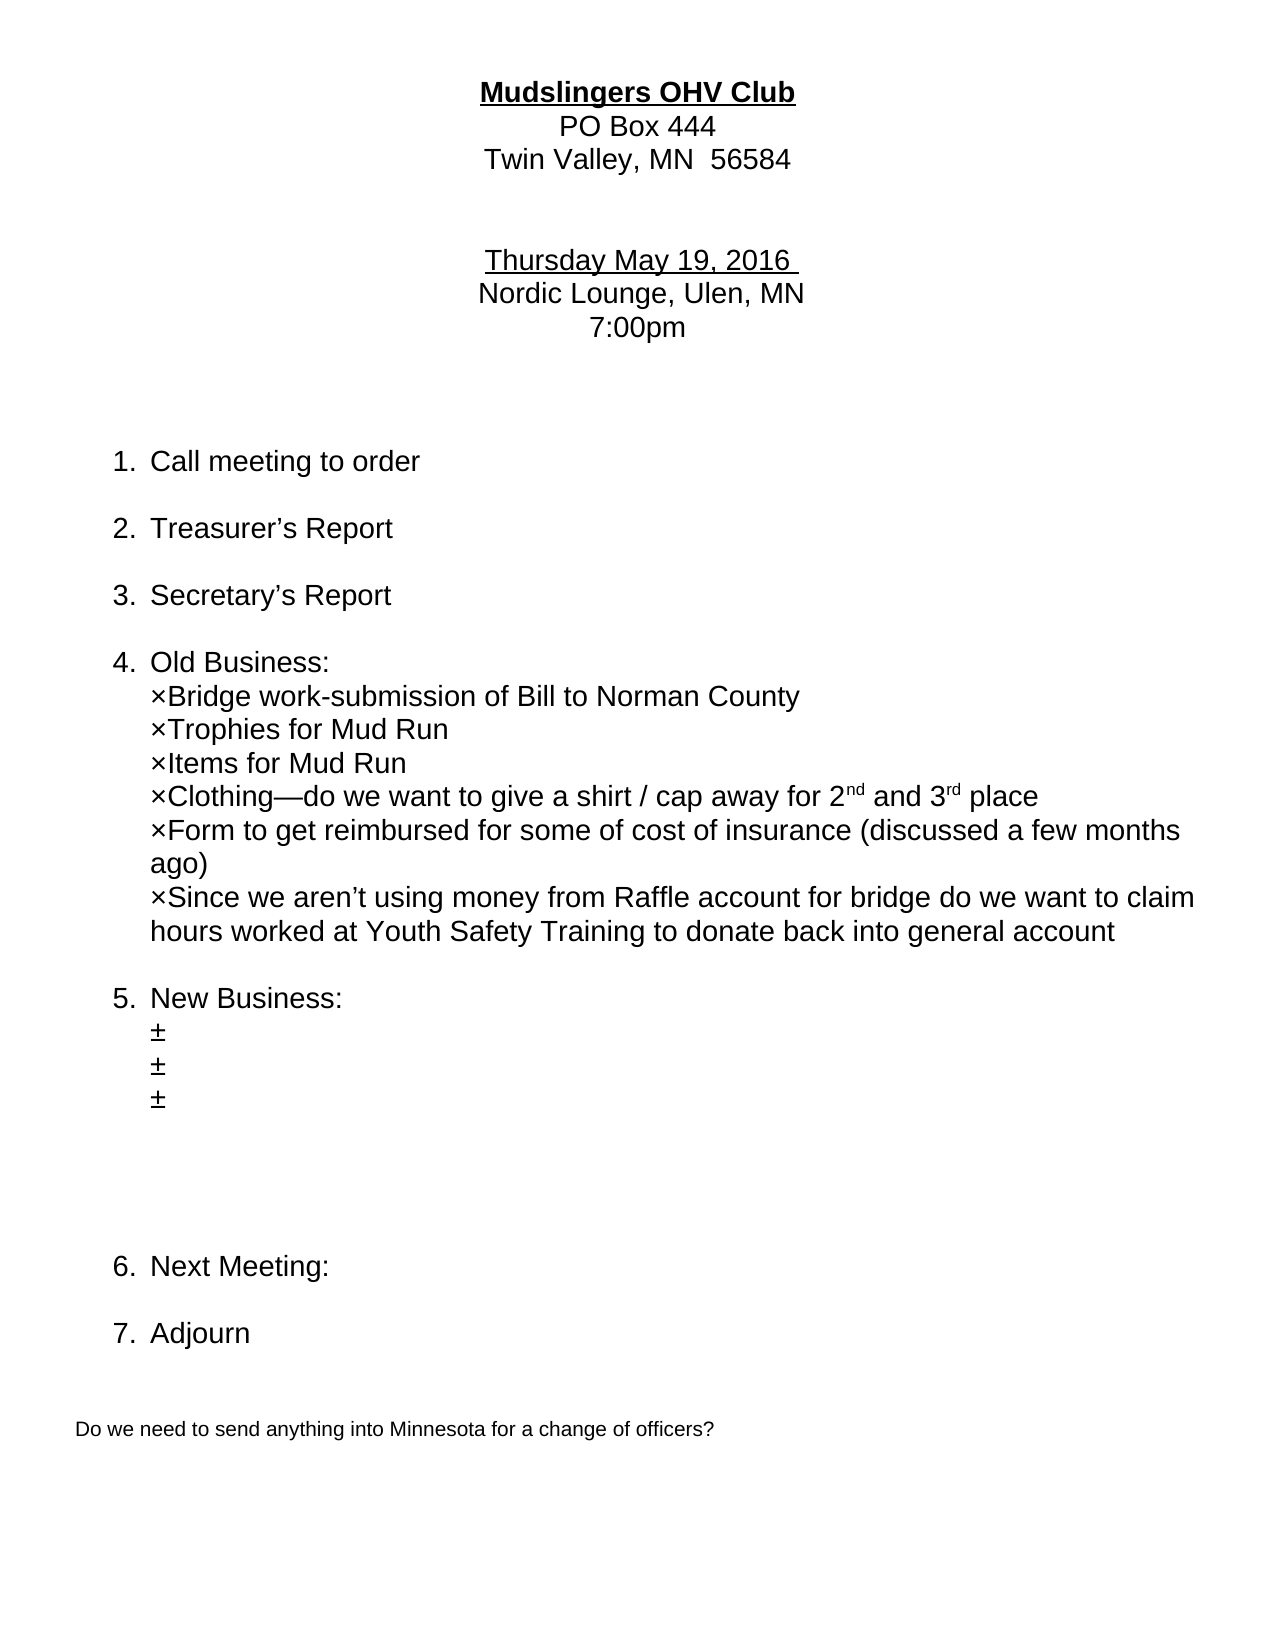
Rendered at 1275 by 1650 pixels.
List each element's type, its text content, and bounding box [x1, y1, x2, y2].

list Next Meeting: [112, 1249, 1200, 1282]
text PO Box 444 [75, 108, 1200, 142]
text ×Form to get reimbursed for some of cost of insurance (discussed a few months ago) [150, 813, 1200, 880]
text Thursday May 19, 2016 [75, 243, 1200, 276]
text 7:00pm [75, 310, 1200, 343]
list Treasurer’s Report [112, 511, 1200, 544]
list Secretary’s Report [112, 578, 1200, 612]
text ± [150, 1014, 1200, 1048]
text Do we need to send anything into Minnesota for a change of officers? [75, 1417, 1200, 1441]
text ×Bridge work-submission of Bill to Norman County [150, 679, 1200, 712]
list New Business: [112, 981, 1200, 1014]
text ×Since we aren’t using money from Raffle account for bridge do we want to claim hours worked at Youth Safety Training to donate back into general account [150, 880, 1200, 947]
list Adjourn [112, 1316, 1200, 1349]
text ×Trophies for Mud Run [150, 712, 1200, 746]
list Call meeting to order [112, 444, 1200, 477]
text ± [150, 1048, 1200, 1081]
text ± [150, 1081, 1200, 1115]
text Twin Valley, MN 56584 [75, 142, 1200, 176]
text ×Items for Mud Run [150, 746, 1200, 779]
text Mudslingers OHV Club [75, 75, 1200, 108]
text Nordic Lounge, Ulen, MN [75, 276, 1200, 310]
list Old Business: [112, 645, 1200, 679]
text ×Clothing—do we want to give a shirt / cap away for 2nd and 3rd place [150, 779, 1200, 813]
